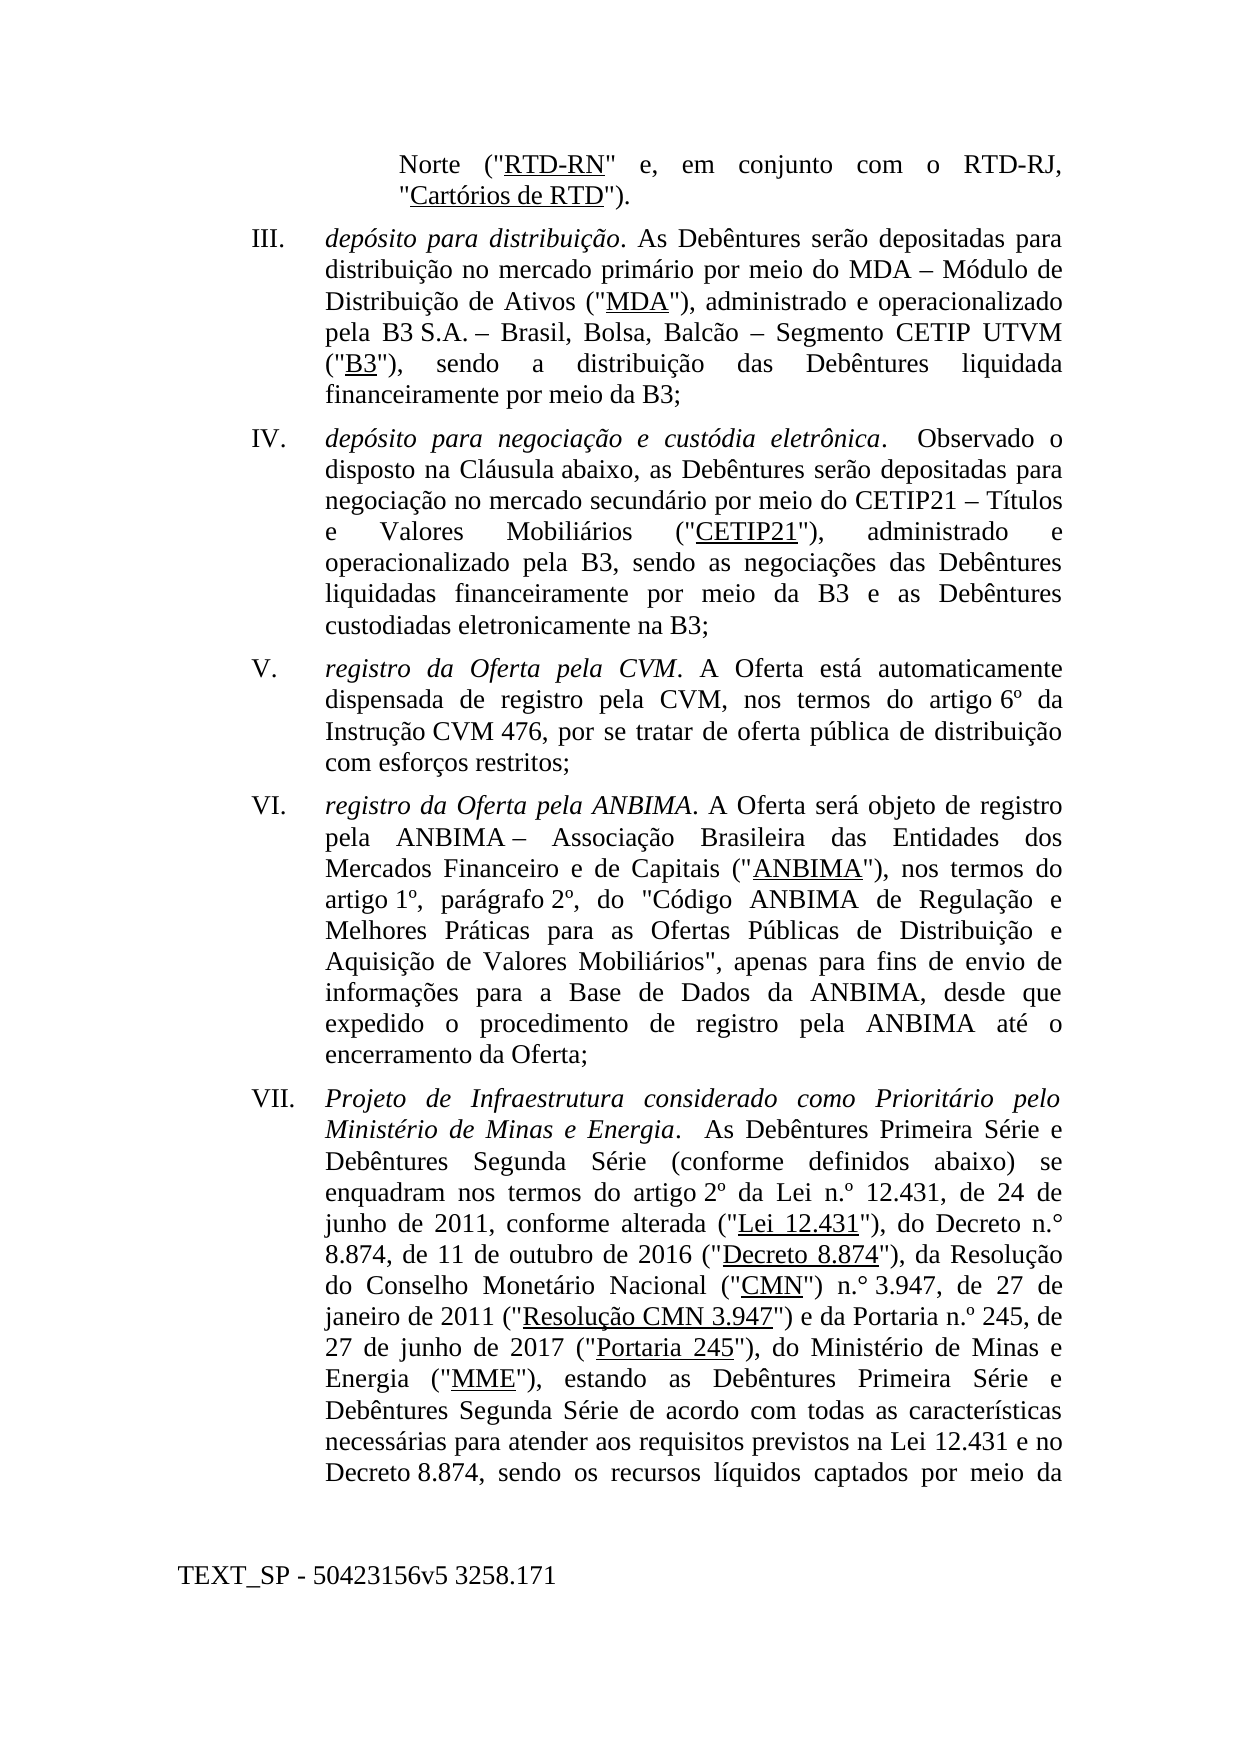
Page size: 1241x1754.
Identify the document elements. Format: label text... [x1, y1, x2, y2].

list depósito para distribuição. As Debêntures serão depositadas para distribuição no mercado primário por meio do MDA – Módulo de Distribuição de Ativos ("MDA"), administrado e operacionalizado pela B3 S.A. – Brasil, Bolsa, Balcão – Segmento CETIP UTVM ("B3"), sendo a distribuição das Debêntures liquidada financeiramente por meio da B3; [251, 222, 1063, 409]
list registro da Oferta pela CVM. A Oferta está automaticamente dispensada de registro pela CVM, nos termos do artigo 6º da Instrução CVM 476, por se tratar de oferta pública de distribuição com esforços restritos; [251, 652, 1063, 777]
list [325, 148, 1063, 210]
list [251, 1082, 1063, 1487]
list depósito para negociação e custódia eletrônica. Observado o disposto na Cláusula 5.5 abaixo, as Debêntures serão depositadas para negociação no mercado secundário por meio do CETIP21 – Títulos e Valores Mobiliários ("CETIP21"), administrado e operacionalizado pela B3, sendo as negociações das Debêntures liquidadas financeiramente por meio da B3 e as Debêntures custodiadas eletronicamente na B3; [251, 422, 1063, 640]
list registro da Oferta pela ANBIMA. A Oferta será objeto de registro pela ANBIMA – Associação Brasileira das Entidades dos Mercados Financeiro e de Capitais ("ANBIMA"), nos termos do artigo 1º, parágrafo 2º, do "Código ANBIMA de Regulação e Melhores Práticas para as Ofertas Públicas de Distribuição e Aquisição de Valores Mobiliários", apenas para fins de envio de informações para a Base de Dados da ANBIMA, desde que expedido o procedimento de registro pela ANBIMA até o encerramento da Oferta; [251, 789, 1063, 1070]
